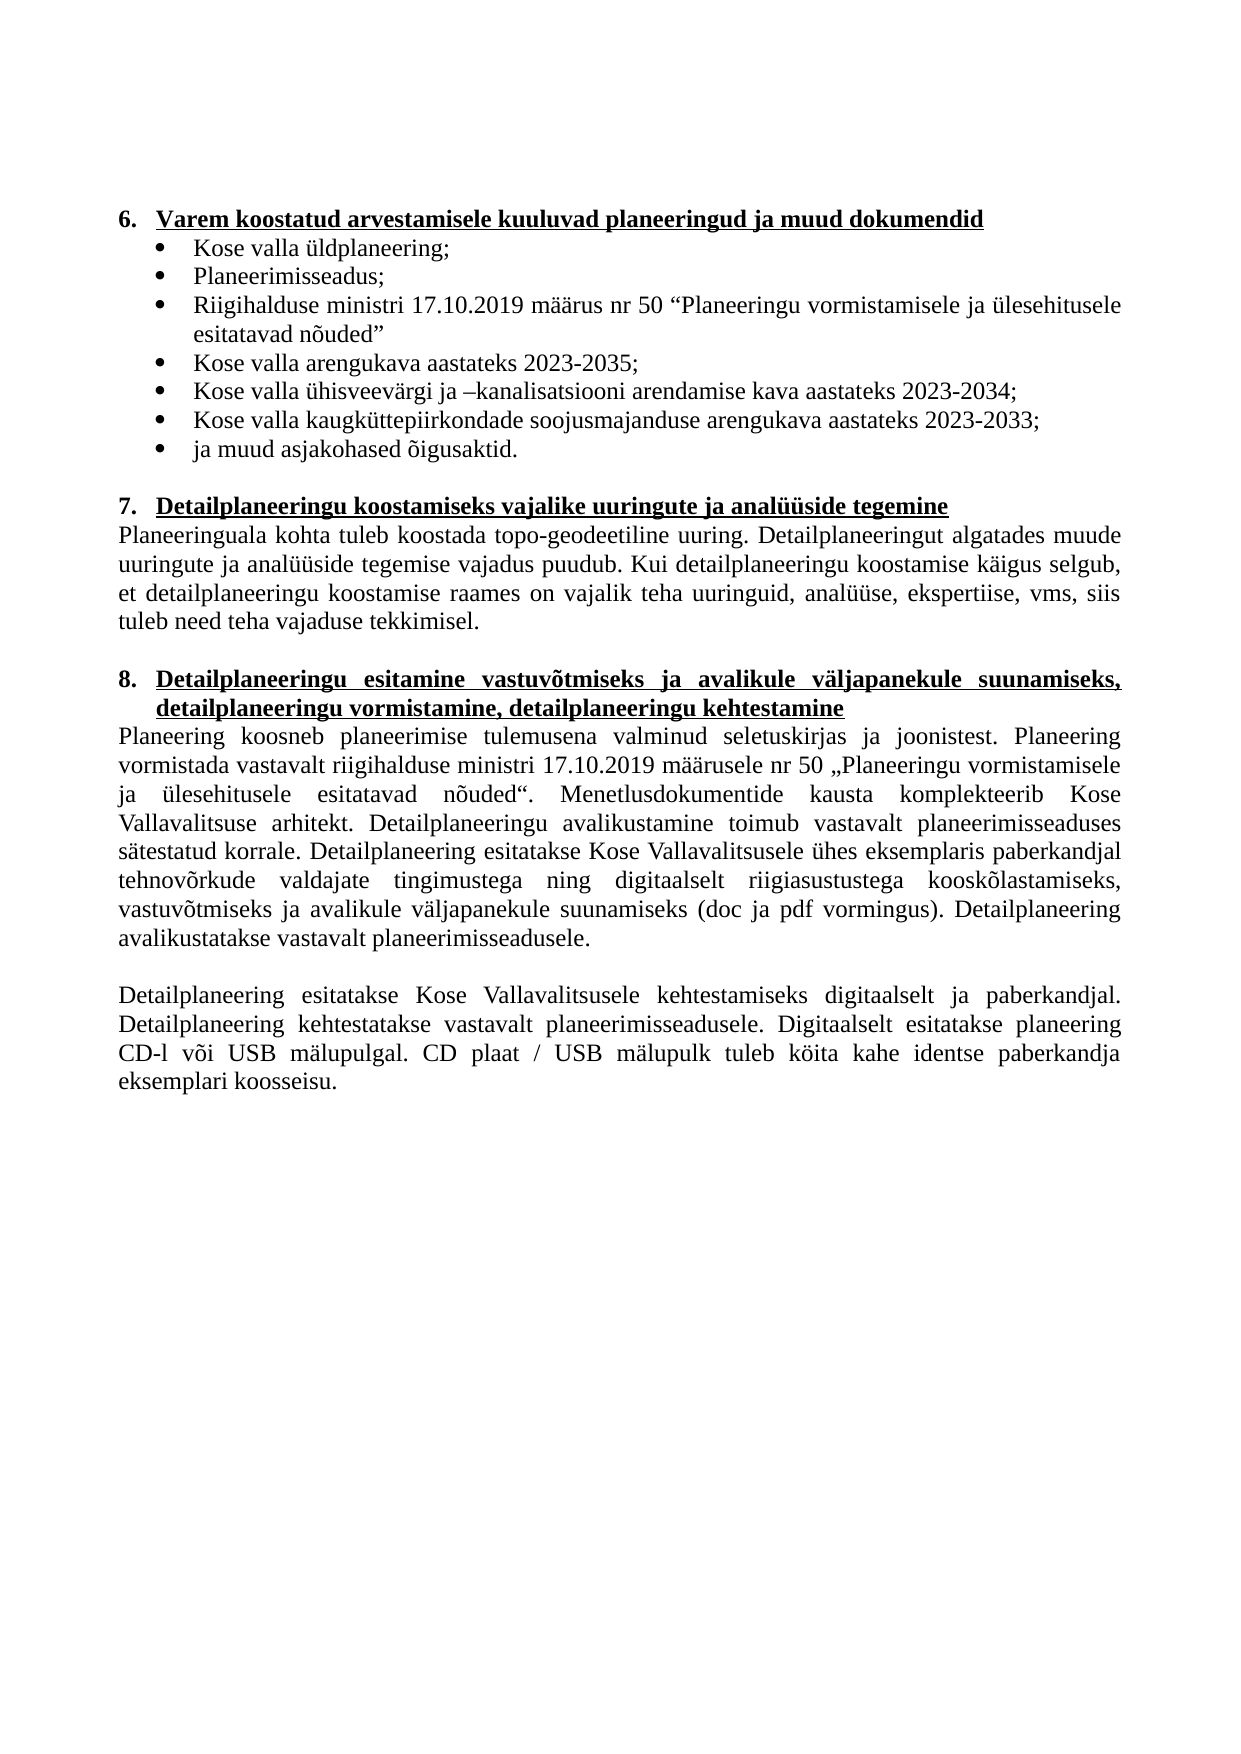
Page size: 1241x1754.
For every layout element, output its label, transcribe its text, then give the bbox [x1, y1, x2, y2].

list Planeering koosneb planeerimise tulemusena valminud seletuskirjas ja joonistest. Planeering vormistada vastavalt riigihalduse ministri 17.10.2019 määrusele nr 50 „Planeeringu vormistamisele ja ülesehitusele esitatavad nõuded“. Menetlusdokumentide kausta komplekteerib Kose Vallavalitsuse arhitekt. Detailplaneeringu avalikustamine toimub vastavalt planeerimisseaduses sätestatud korrale. Detailplaneering esitatakse Kose Vallavalitsusele ühes eksemplaris paberkandjal tehnovõrkude valdajate tingimustega ning digitaalselt riigiasustustega kooskõlastamiseks, vastuvõtmiseks ja avalikule väljapanekule suunamiseks (doc ja pdf vormingus). Detailplaneering avalikustatakse vastavalt planeerimisseadusele. [118, 721, 1122, 951]
list Riigihalduse ministri 17.10.2019 määrus nr 50 “Planeeringu vormistamisele ja ülesehitusele esitatavad nõuded” [156, 290, 1122, 348]
list ja muud asjakohased õigusaktid. [156, 434, 1122, 463]
list Kose valla arengukava aastateks 2023-2035; [156, 348, 1122, 376]
list Kose valla üldplaneering; [156, 233, 1122, 261]
text Detailplaneering esitatakse Kose Vallavalitsusele kehtestamiseks digitaalselt ja paberkandjal. Detailplaneering kehtestatakse vastavalt planeerimisseadusele. Digitaalselt esitatakse planeering CD-l või USB mälupulgal. CD plaat / USB mälupulk tuleb köita kahe identse paberkandja eksemplari koosseisu. [118, 980, 1122, 1095]
list Kose valla kaugküttepiirkondade soojusmajanduse arengukava aastateks 2023-2033; [156, 405, 1122, 434]
list Detailplaneeringu koostamiseks vajalike uuringute ja analüüside tegemine [118, 491, 1122, 520]
list Planeerimisseadus; [156, 261, 1122, 290]
list Varem koostatud arvestamisele kuuluvad planeeringud ja muud dokumendid [118, 204, 1122, 233]
text Planeeringuala kohta tuleb koostada topo-geodeetiline uuring. Detailplaneeringut algatades muude uuringute ja analüüside tegemise vajadus puudub. Kui detailplaneeringu koostamise käigus selgub, et detailplaneeringu koostamise raames on vajalik teha uuringuid, analüüse, ekspertiise, vms, siis tuleb need teha vajaduse tekkimisel. [118, 520, 1122, 635]
list Kose valla ühisveevärgi ja –kanalisatsiooni arendamise kava aastateks 2023-2034; [156, 376, 1122, 405]
list Detailplaneeringu esitamine vastuvõtmiseks ja avalikule väljapanekule suunamiseks, detailplaneeringu vormistamine, detailplaneeringu kehtestamine [118, 664, 1122, 721]
